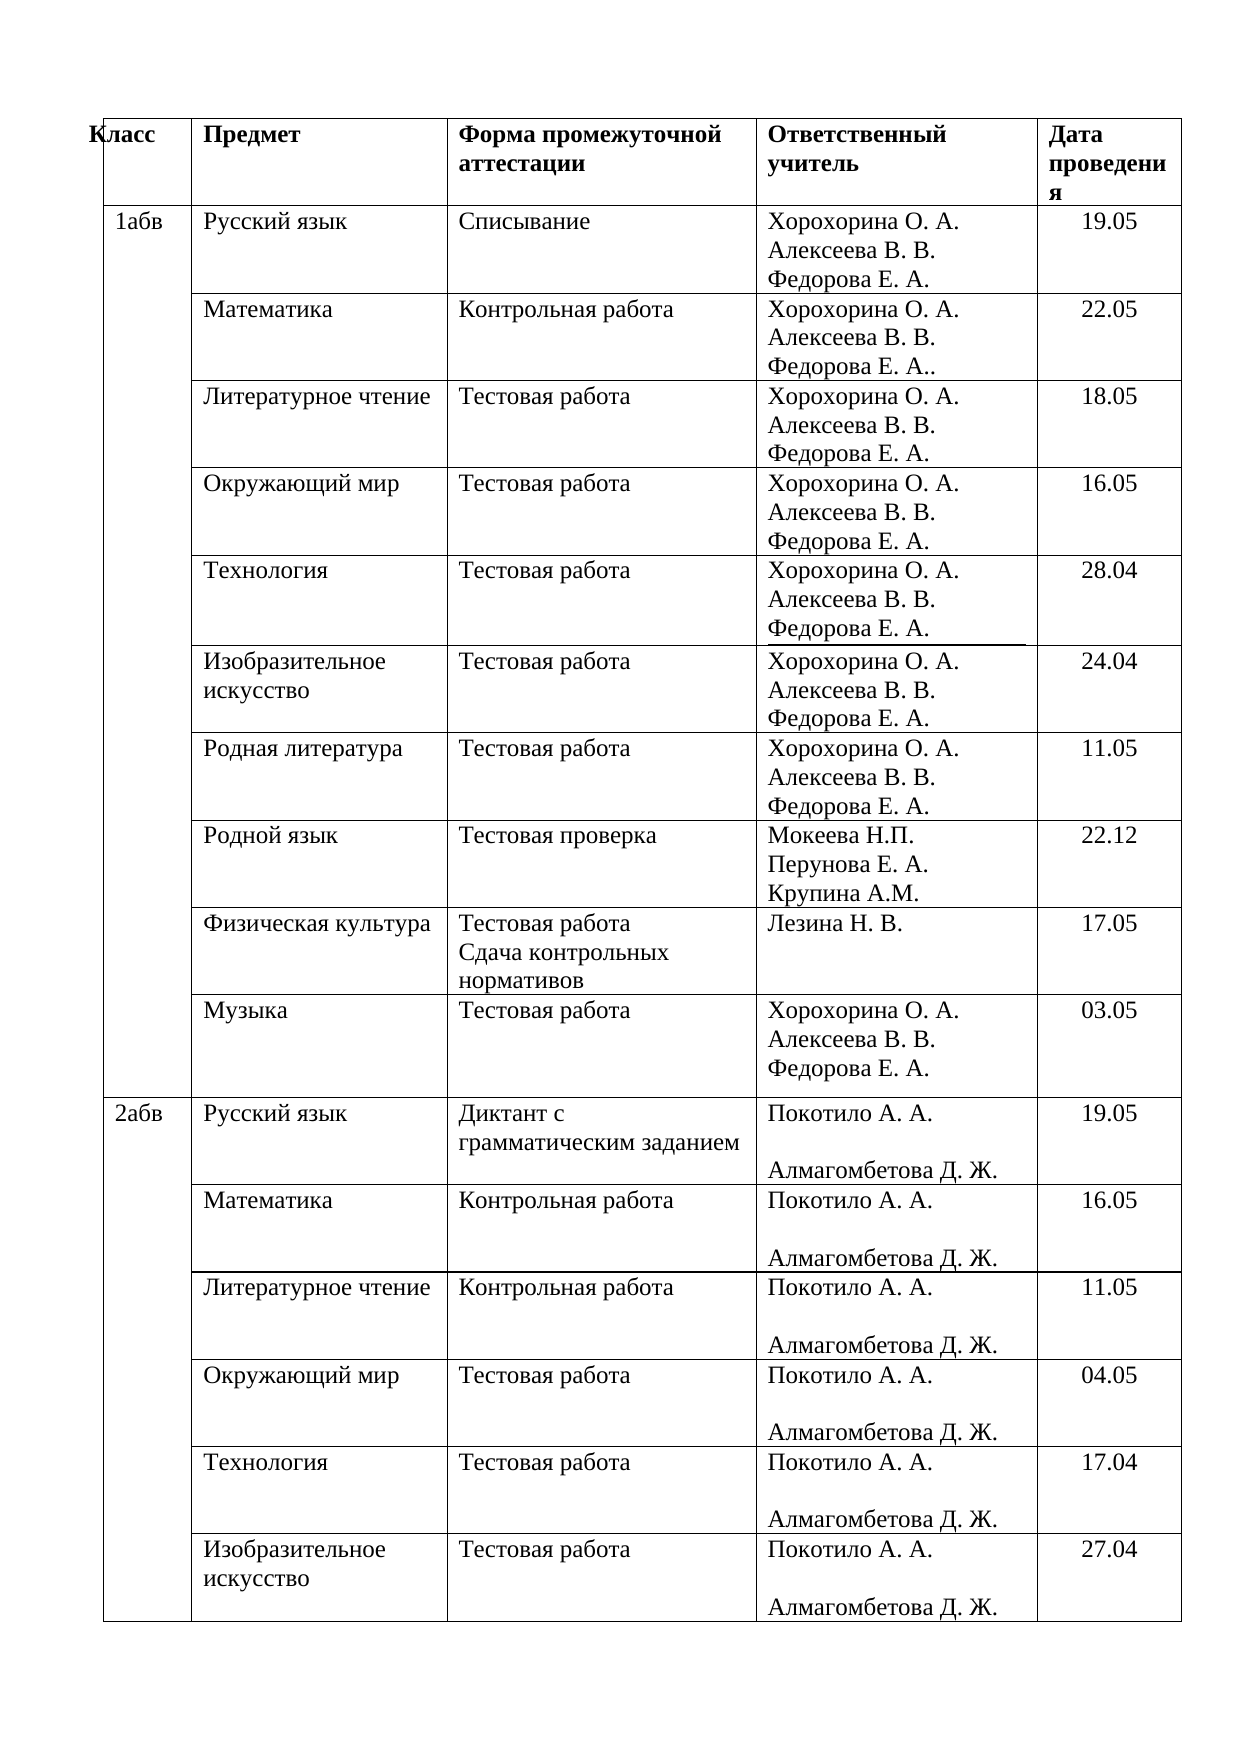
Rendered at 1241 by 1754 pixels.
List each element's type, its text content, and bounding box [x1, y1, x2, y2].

table_cell 28.04 [1038, 556, 1181, 645]
table_cell Русский язык [192, 1098, 447, 1184]
table_cell Тестовая работа Сдача контрольных нормативов [448, 908, 756, 994]
table_cell Покотило А. А. Алмагомбетова Д. Ж. [757, 1360, 1037, 1446]
table_cell Мокеева Н.П. Перунова Е. А. Крупина А.М. [757, 821, 1037, 907]
table_cell 17.05 [1038, 908, 1181, 994]
table_cell 16.05 [1038, 1185, 1181, 1271]
table_cell Тестовая работа [448, 646, 756, 732]
table_cell Покотило А. А. Алмагомбетова Д. Ж. [757, 1273, 1037, 1359]
table_cell 24.04 [1038, 646, 1181, 732]
table_cell Лезина Н. В. [757, 908, 1037, 994]
table_cell 2абв [104, 1098, 191, 1621]
table_cell Математика [192, 294, 447, 380]
table_cell Тестовая работа [448, 1360, 756, 1446]
table_cell 22.05 [1038, 294, 1181, 380]
table_cell Контрольная работа [448, 294, 756, 380]
table_cell Изобразительное искусство [192, 646, 447, 732]
table_cell Тестовая работа [448, 995, 756, 1097]
table_cell Диктант с грамматическим заданием [448, 1098, 756, 1184]
table_cell Технология [192, 1447, 447, 1533]
table_cell Контрольная работа [448, 1185, 756, 1271]
table_header Ответственный учитель [757, 119, 1037, 205]
table_cell Хорохорина О. А. Алексеева В. В. Федорова Е. А. [757, 733, 1037, 819]
table_cell Изобразительное искусство [192, 1534, 447, 1621]
table_cell Родная литература [192, 733, 447, 819]
table_cell Тестовая работа [448, 733, 756, 819]
table_cell Хорохорина О. А. Алексеева В. В. Федорова Е. А. [757, 556, 1037, 645]
table_cell Литературное чтение [192, 381, 447, 467]
table_cell 03.05 [1038, 995, 1181, 1097]
table_cell 19.05 [1038, 206, 1181, 293]
table_cell 16.05 [1038, 468, 1181, 554]
table_cell Русский язык [192, 206, 447, 293]
table_cell Хорохорина О. А. Алексеева В. В. Федорова Е. А. [757, 206, 1037, 293]
table_cell Хорохорина О. А. Алексеева В. В. Федорова Е. А. [757, 468, 1037, 554]
table_cell 04.05 [1038, 1360, 1181, 1446]
table_cell 1абв [104, 206, 191, 1097]
table_cell Технология [192, 556, 447, 645]
table_header Дата проведения [1038, 119, 1181, 205]
table_header Форма промежуточной аттестации [448, 119, 756, 205]
table_cell Покотило А. А. Алмагомбетова Д. Ж. [757, 1098, 1037, 1184]
table_cell Родной язык [192, 821, 447, 907]
table_header Класс [104, 119, 191, 205]
table_cell 18.05 [1038, 381, 1181, 467]
table_cell Списывание [448, 206, 756, 293]
table_cell Тестовая работа [448, 556, 756, 645]
table_cell Хорохорина О. А. Алексеева В. В. Федорова Е. А. [757, 995, 1037, 1097]
table_cell Тестовая работа [448, 1534, 756, 1621]
table_cell Хорохорина О. А. Алексеева В. В. Федорова Е. А.. [757, 294, 1037, 380]
table_cell Хорохорина О. А. Алексеева В. В. Федорова Е. А. [757, 646, 1037, 732]
table_cell 11.05 [1038, 1273, 1181, 1359]
table_cell 11.05 [1038, 733, 1181, 819]
table_cell Физическая культура [192, 908, 447, 994]
table_cell 27.04 [1038, 1534, 1181, 1621]
table_cell Музыка [192, 995, 447, 1097]
table_cell 19.05 [1038, 1098, 1181, 1184]
table_cell Математика [192, 1185, 447, 1271]
table_cell 22.12 [1038, 821, 1181, 907]
table_cell 17.04 [1038, 1447, 1181, 1533]
table_cell Покотило А. А. Алмагомбетова Д. Ж. [757, 1447, 1037, 1533]
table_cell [757, 1534, 1037, 1621]
table_cell Окружающий мир [192, 468, 447, 554]
table_cell Контрольная работа [448, 1273, 756, 1359]
table_header Предмет [192, 119, 447, 205]
table_cell Тестовая проверка [448, 821, 756, 907]
table_cell Покотило А. А. Алмагомбетова Д. Ж. [757, 1185, 1037, 1271]
table_cell Тестовая работа [448, 468, 756, 554]
table_cell Литературное чтение [192, 1273, 447, 1359]
table_cell Окружающий мир [192, 1360, 447, 1446]
table_cell Хорохорина О. А. Алексеева В. В. Федорова Е. А. [757, 381, 1037, 467]
table_cell Тестовая работа [448, 1447, 756, 1533]
table_cell Тестовая работа [448, 381, 756, 467]
